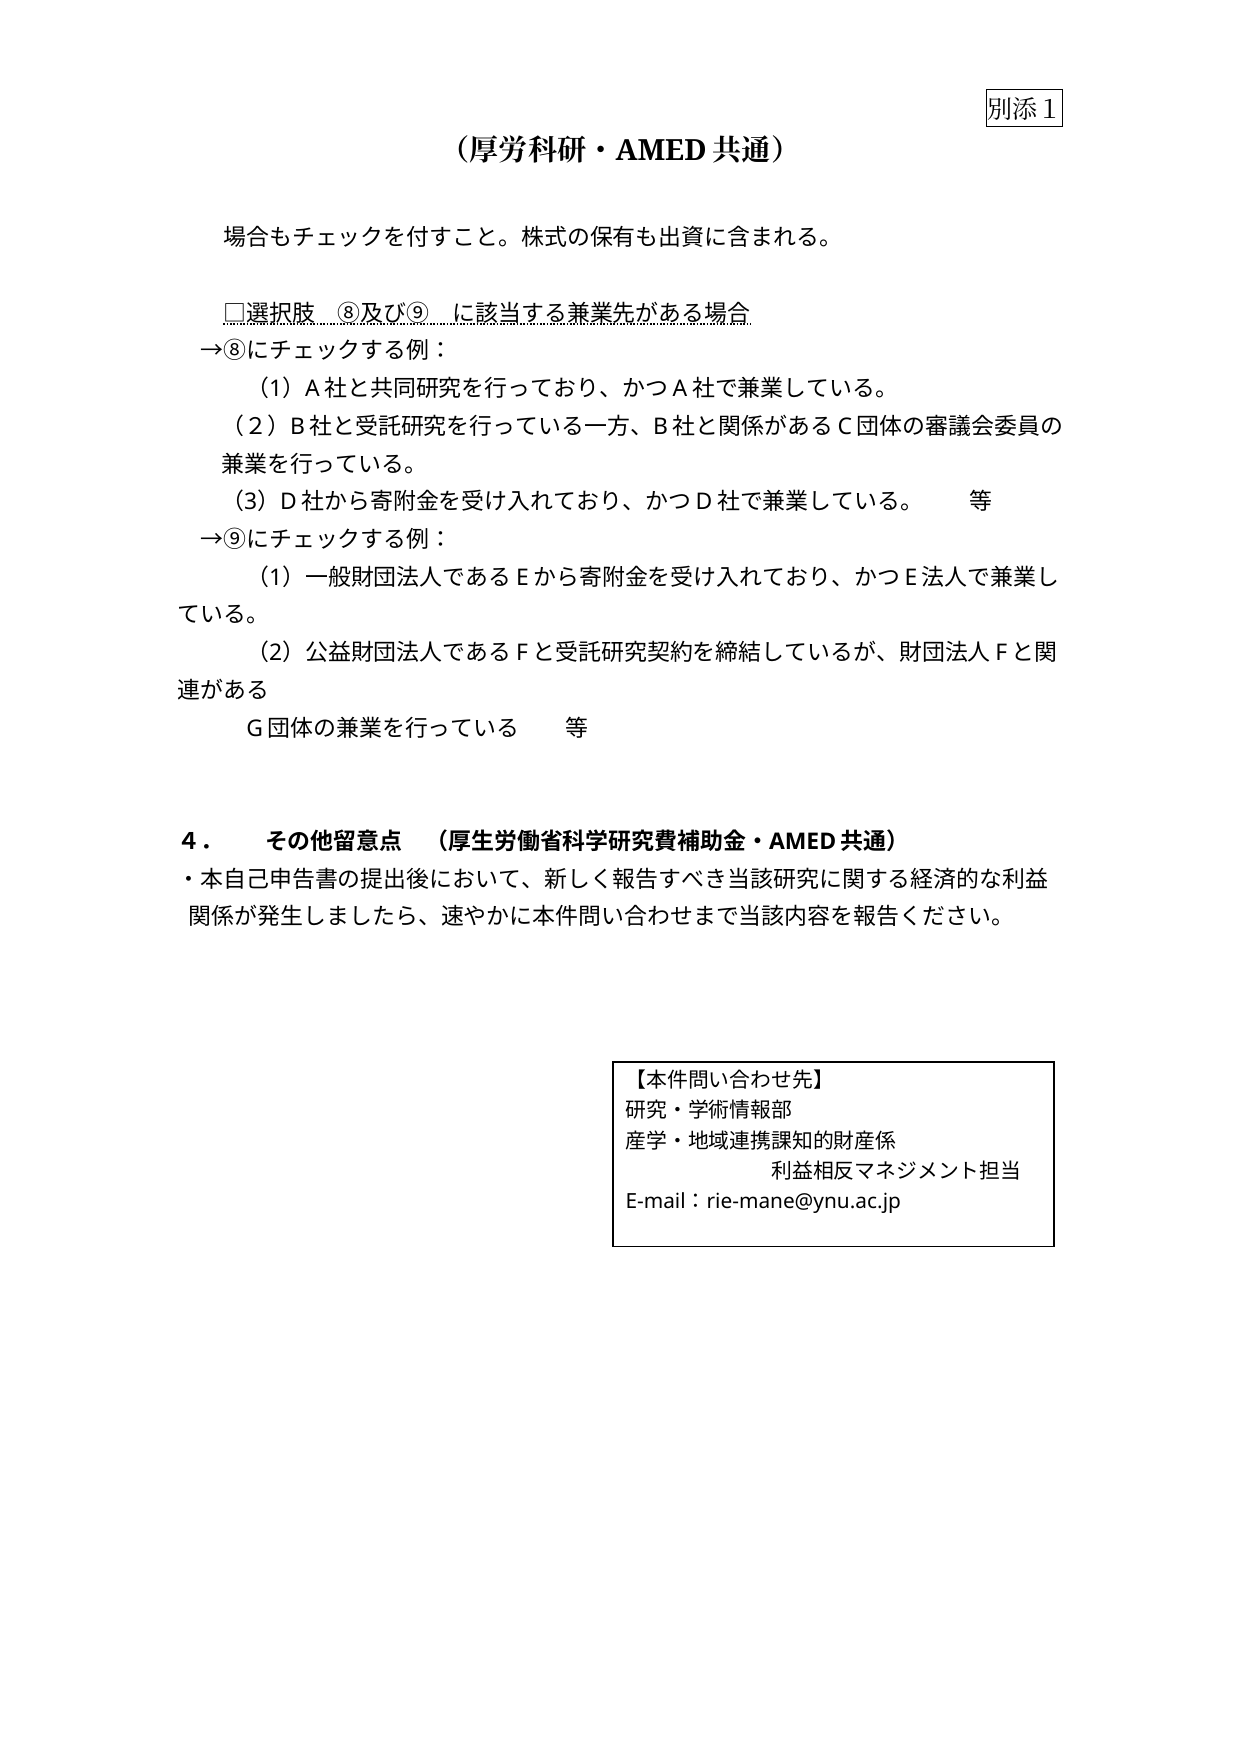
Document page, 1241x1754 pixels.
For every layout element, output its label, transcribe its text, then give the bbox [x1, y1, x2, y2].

text （1）一般財団法人であるEから寄附金を受け入れており、かつE法人で兼業している。 [177, 557, 1066, 632]
text （3）D社から寄附金を受け入れており、かつD社で兼業している。 等 [221, 481, 1066, 519]
list その他留意点 （厚生労働省科学研究費補助金・AMED共通） [177, 821, 1066, 858]
text G団体の兼業を行っている 等 [177, 707, 1066, 745]
text →⑧にチェックする例： [177, 330, 1066, 368]
text →⑨にチェックする例： [177, 519, 1066, 556]
text （２）B社と受託研究を行っている一方、B社と関係があるC団体の審議会委員の兼業を行っている。 [221, 406, 1066, 481]
text （1）A社と共同研究を行っており、かつA社で兼業している。 [177, 368, 1066, 406]
text □選択肢 ⑧及び⑨ に該当する兼業先がある場合 [177, 292, 1066, 330]
text （2）公益財団法人であるFと受託研究契約を締結しているが、財団法人Fと関連がある [177, 632, 1066, 707]
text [177, 217, 1066, 254]
text ・本自己申告書の提出後において、新しく報告すべき当該研究に関する経済的な利益関係が発生しましたら、速やかに本件問い合わせまで当該内容を報告ください。 [177, 859, 1066, 934]
